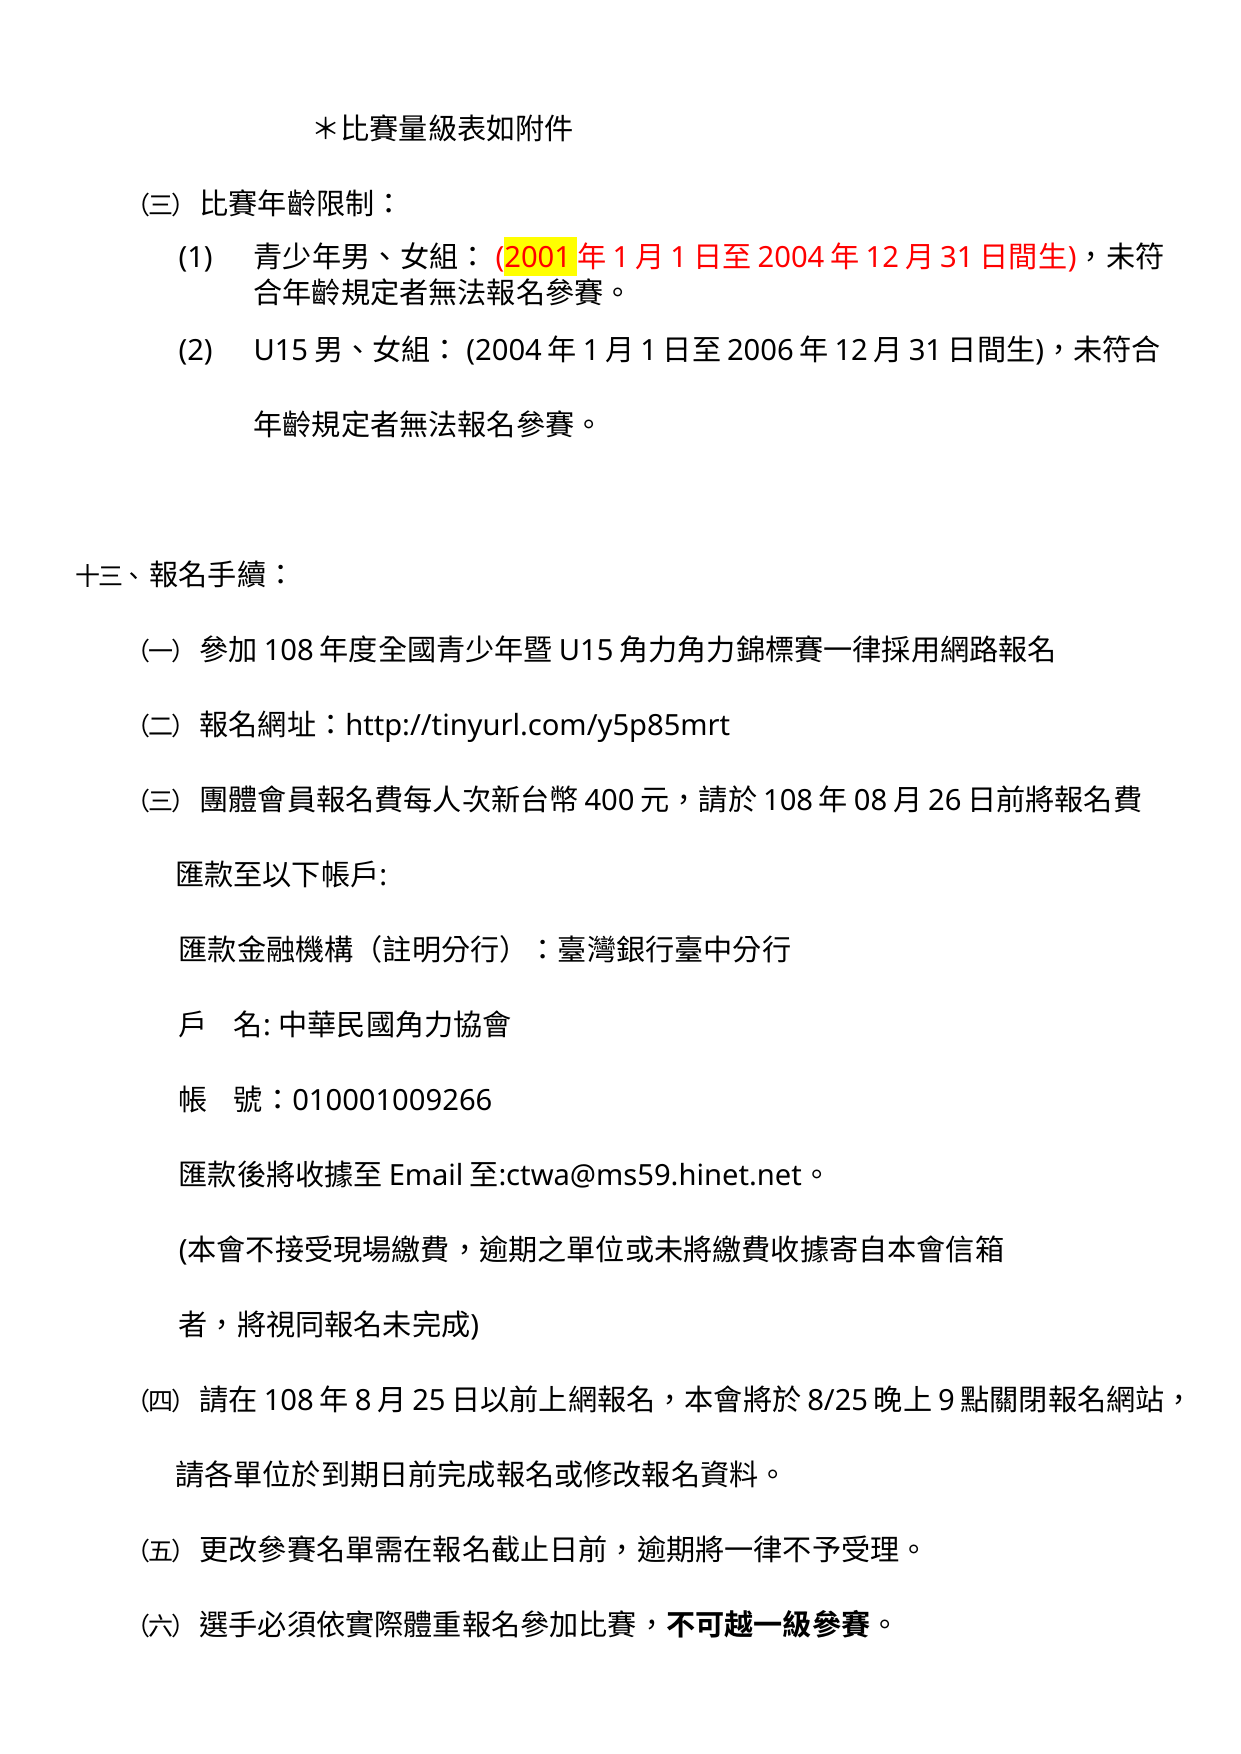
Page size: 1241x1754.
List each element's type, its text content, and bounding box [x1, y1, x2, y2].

list 比賽年齡限制： [125, 164, 1165, 239]
text 帳 號：010001009266 [178, 1060, 1165, 1135]
text 戶 名: 中華民國角力協會 [178, 985, 1165, 1060]
list 更改參賽名單需在報名截止日前，逾期將一律不予受理。 [125, 1510, 1165, 1585]
list 參加108年度全國青少年暨U15角力角力錦標賽一律採用網路報名 [125, 610, 1165, 685]
list 青少年男、女組： (2001年1月1日至2004年12月31日間生)，未符合年齡規定者無法報名參賽。 [178, 239, 1165, 310]
text ＊比賽量級表如附件 [311, 89, 1165, 164]
list 報名網址：http://tinyurl.com/y5p85mrt [125, 685, 1165, 760]
list 請在108年8月25日以前上網報名，本會將於8/25晚上9點關閉報名網站，請各單位於到期日前完成報名或修改報名資料。 [125, 1360, 1165, 1510]
list 團體會員報名費每人次新台幣400元，請於108年08月26日前將報名費匯款至以下帳戶: [125, 760, 1165, 910]
list 報名手續： [75, 535, 1165, 610]
text (本會不接受現場繳費，逾期之單位或未將繳費收據寄自本會信箱 [178, 1210, 1165, 1285]
list 選手必須依實際體重報名參加比賽，不可越一級參賽。 [125, 1585, 1165, 1660]
text 匯款金融機構（註明分行）：臺灣銀行臺中分行 [178, 910, 1165, 985]
text 匯款後將收據至Email至:ctwa@ms59.hinet.net。 [178, 1135, 1165, 1210]
list U15男、女組： (2004年1月1日至2006年12月31日間生)，未符合年齡規定者無法報名參賽。 [178, 310, 1165, 460]
text 者，將視同報名未完成) [178, 1285, 1165, 1360]
